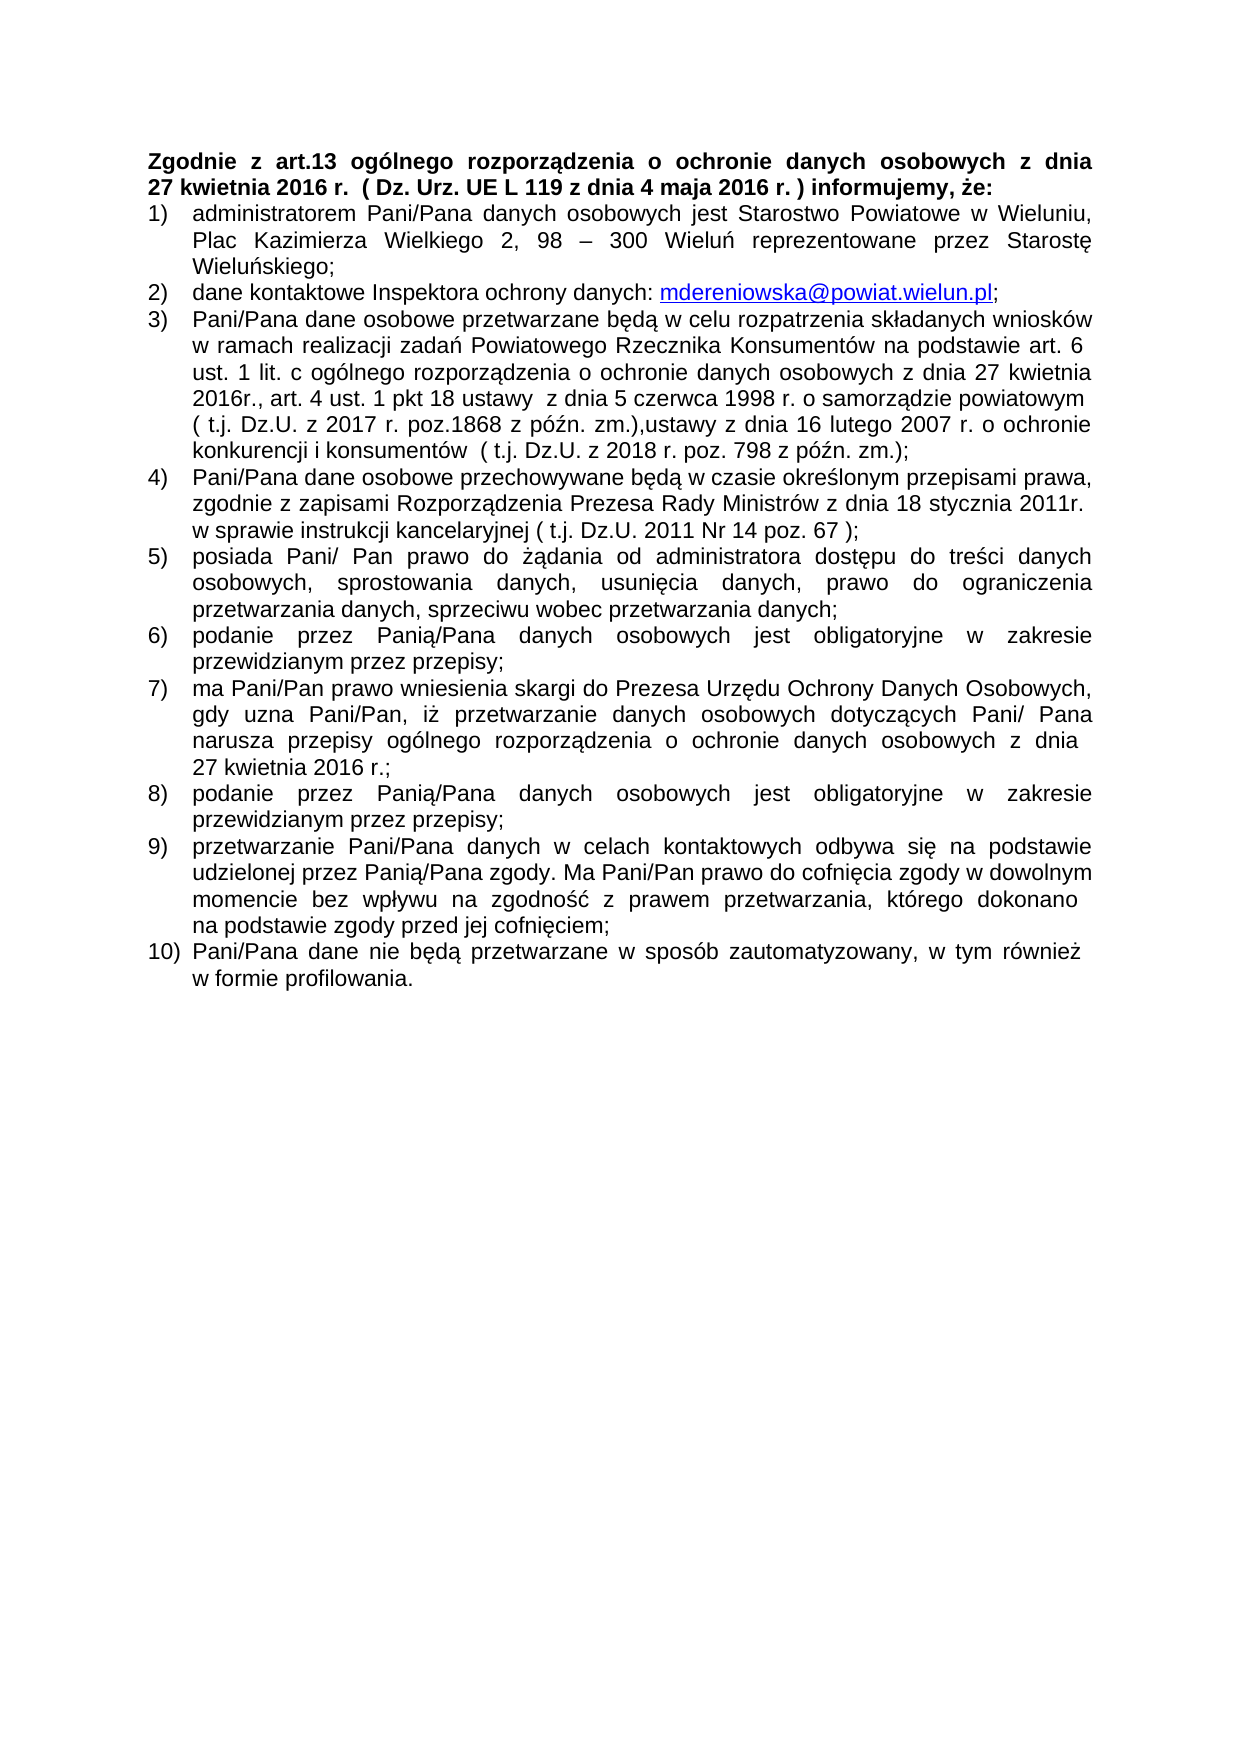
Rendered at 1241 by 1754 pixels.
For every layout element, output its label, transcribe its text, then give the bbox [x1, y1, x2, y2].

list posiada Pani/ Pan prawo do żądania od administratora dostępu do treści danych osobowych, sprostowania danych, usunięcia danych, prawo do ograniczenia przetwarzania danych, sprzeciwu wobec przetwarzania danych; [148, 543, 1093, 622]
list przetwarzanie Pani/Pana danych w celach kontaktowych odbywa się na podstawie udzielonej przez Panią/Pana zgody. Ma Pani/Pan prawo do cofnięcia zgody w dowolnym momencie bez wpływu na zgodność z prawem przetwarzania, którego dokonano na podstawie zgody przed jej cofnięciem; [148, 833, 1093, 938]
list dane kontaktowe Inspektora ochrony danych: mdereniowska@powiat.wielun.pl; [148, 279, 1093, 306]
text Zgodnie z art.13 ogólnego rozporządzenia o ochronie danych osobowych z dnia 27 kwietnia 2016 r. ( Dz. Urz. UE L 119 z dnia 4 maja 2016 r. ) informujemy, że: [148, 148, 1093, 200]
list Pani/Pana dane osobowe przechowywane będą w czasie określonym przepisami prawa, zgodnie z zapisami Rozporządzenia Prezesa Rady Ministrów z dnia 18 stycznia 2011r. w sprawie instrukcji kancelaryjnej ( t.j. Dz.U. 2011 Nr 14 poz. 67 ); [148, 464, 1093, 543]
list administratorem Pani/Pana danych osobowych jest Starostwo Powiatowe w Wieluniu, Plac Kazimierza Wielkiego 2, 98 – 300 Wieluń reprezentowane przez Starostę Wieluńskiego; [148, 200, 1093, 279]
list Pani/Pana dane nie będą przetwarzane w sposób zautomatyzowany, w tym również w formie profilowania. [148, 938, 1093, 991]
list Pani/Pana dane osobowe przetwarzane będą w celu rozpatrzenia składanych wniosków w ramach realizacji zadań Powiatowego Rzecznika Konsumentów na podstawie art. 6 ust. 1 lit. c ogólnego rozporządzenia o ochronie danych osobowych z dnia 27 kwietnia 2016r., art. 4 ust. 1 pkt 18 ustawy z dnia 5 czerwca 1998 r. o samorządzie powiatowym ( t.j. Dz.U. z 2017 r. poz.1868 z późn. zm.),ustawy z dnia 16 lutego 2007 r. o ochronie konkurencji i konsumentów ( t.j. Dz.U. z 2018 r. poz. 798 z późn. zm.); [148, 306, 1093, 464]
list podanie przez Panią/Pana danych osobowych jest obligatoryjne w zakresie przewidzianym przez przepisy; [148, 780, 1093, 833]
list podanie przez Panią/Pana danych osobowych jest obligatoryjne w zakresie przewidzianym przez przepisy; [148, 622, 1093, 675]
list ma Pani/Pan prawo wniesienia skargi do Prezesa Urzędu Ochrony Danych Osobowych, gdy uzna Pani/Pan, iż przetwarzanie danych osobowych dotyczących Pani/ Pana narusza przepisy ogólnego rozporządzenia o ochronie danych osobowych z dnia 27 kwietnia 2016 r.; [148, 675, 1093, 780]
